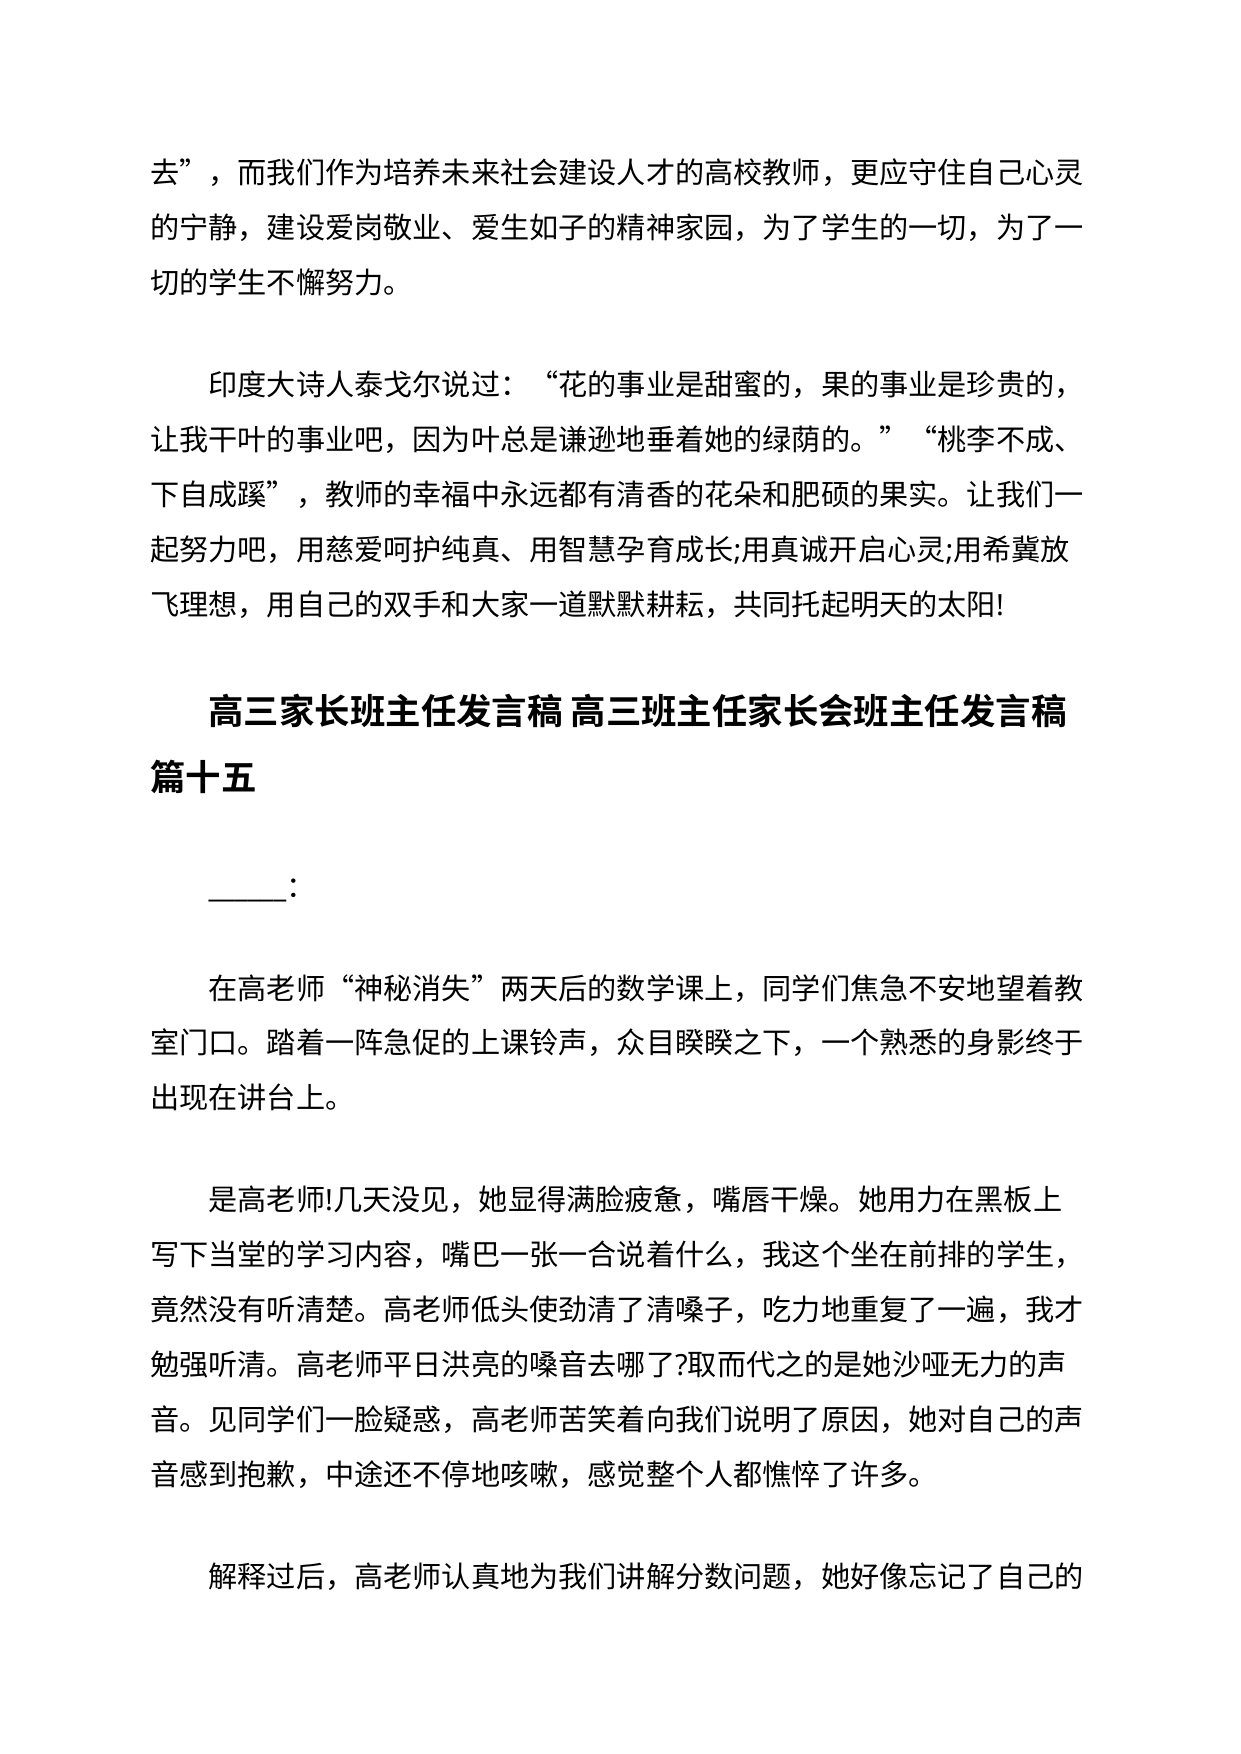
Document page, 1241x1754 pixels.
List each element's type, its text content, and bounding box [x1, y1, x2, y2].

text 高三家长班主任发言稿 高三班主任家长会班主任发言稿篇十五 [150, 683, 1090, 801]
text 是高老师!几天没见，她显得满脸疲惫，嘴唇干燥。她用力在黑板上写下当堂的学习内容，嘴巴一张一合说着什么，我这个坐在前排的学生，竟然没有听清楚。高老师低头使劲清了清嗓子，吃力地重复了一遍，我才勉强听清。高老师平日洪亮的嗓音去哪了?取而代之的是她沙哑无力的声音。见同学们一脸疑惑，高老师苦笑着向我们说明了原因，她对自己的声音感到抱歉，中途还不停地咳嗽，感觉整个人都憔悴了许多。 [150, 1177, 1090, 1494]
text 在高老师“神秘消失”两天后的数学课上，同学们焦急不安地望着教室门口。踏着一阵急促的上课铃声，众目睽睽之下，一个熟悉的身影终于出现在讲台上。 [150, 965, 1090, 1117]
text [150, 150, 1090, 302]
text 印度大诗人泰戈尔说过：“花的事业是甜蜜的，果的事业是珍贵的，让我干叶的事业吧，因为叶总是谦逊地垂着她的绿荫的。”“桃李不成、下自成蹊”，教师的幸福中永远都有清香的花朵和肥硕的果实。让我们一起努力吧，用慈爱呵护纯真、用智慧孕育成长;用真诚开启心灵;用希冀放飞理想，用自己的双手和大家一道默默耕耘，共同托起明天的太阳! [150, 362, 1090, 624]
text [150, 1553, 1090, 1596]
text ______： [150, 863, 1090, 906]
